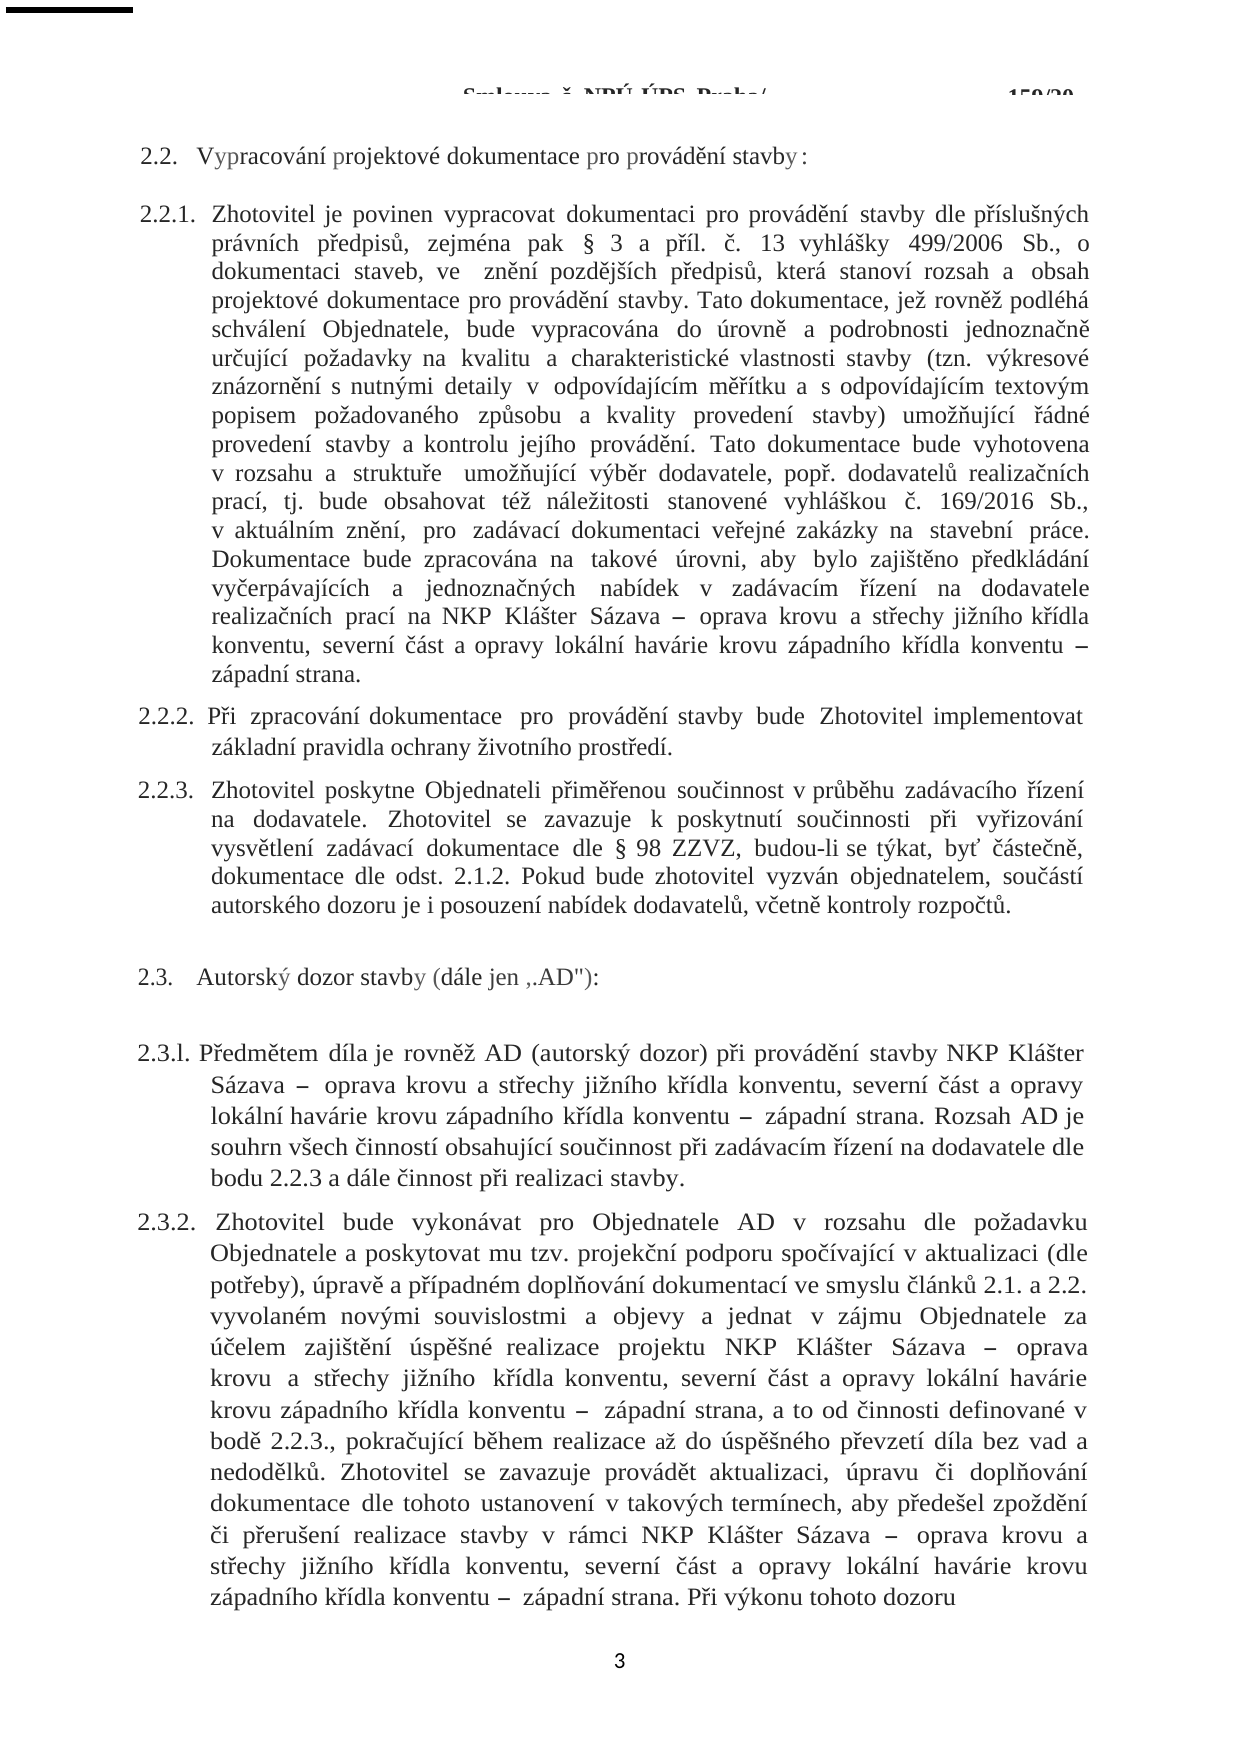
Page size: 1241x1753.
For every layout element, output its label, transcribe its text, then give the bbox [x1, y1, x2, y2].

list Vypracování projektové dokumentace pro provádění stavby: [140, 141, 1103, 170]
list Zhotovitel je povinen vypracovat dokumentaci pro provádění stavby dle příslušných právních předpisů, zejména pak § 3 a příl. č. 13 vyhlášky 499/2006 Sb., o dokumentaci staveb, ve znění pozdějších předpisů, která stanoví rozsah a obsah projektové dokumentace pro provádění stavby. Tato dokumentace, jež rovněž podléhá schválení Objednatele, bude vypracována do úrovně a podrobnosti jednoznačně určující požadavky na kvalitu a charakteristické vlastnosti stavby (tzn. výkresové znázornění s nutnými detaily v odpovídajícím měřítku a s odpovídajícím textovým popisem požadovaného způsobu a kvality provedení stavby) umožňující řádné provedení stavby a kontrolu jejího provádění. Tato dokumentace bude vyhotovena v rozsahu a struktuře umožňující výběr dodavatele, popř. dodavatelů realizačních prací, tj. bude obsahovat též náležitosti stanovené vyhláškou č. 169/2016 Sb., v aktuálním znění, pro zadávací dokumentaci veřejné zakázky na stavební práce. Dokumentace bude zpracována na takové úrovni, aby bylo zajištěno předkládání vyčerpávajících a jednoznačných nabídek v zadávacím řízení na dodavatele realizačních prací na NKP Klášter Sázava - oprava krovu a střechy jižního křídla konventu, severní část a opravy lokální havárie krovu západního křídla konventu - západní strana. [139, 199, 1089, 688]
text 2.3.2. Zhotovitel bude vykonávat pro Objednatele AD v rozsahu dle požadavku Objednatele a poskytovat mu tzv. projekční podporu spočívající v aktualizaci (dle potřeby), úpravě a případném doplňování dokumentací ve smyslu článků 2.1. a 2.2. vyvolaném novými souvislostmi a objevy a jednat v zájmu Objednatele za účelem zajištění úspěšné realizace projektu NKP Klášter Sázava - oprava krovu a střechy jižního křídla konventu, severní část a opravy lokální havárie krovu západního křídla konventu - západní strana, a to od činnosti definované v bodě 2.2.3., pokračující během realizace až do úspěšného převzetí díla bez vad a nedodělků. Zhotovitel se zavazuje provádět aktualizaci, úpravu či doplňování dokumentace dle tohoto ustanovení v takových termínech, aby předešel zpoždění či přerušení realizace stavby v rámci NKP Klášter Sázava - oprava krovu a střechy jižního křídla konventu, severní část a opravy lokální havárie krovu západního křídla konventu - západní strana. Při výkonu tohoto dozoru [137, 1207, 1088, 1611]
list Při zpracování dokumentace pro provádění stavby bude Zhotovitel implementovat základní pravidla ochrany životního prostředí. [138, 701, 1083, 761]
text 2.3. Autorský dozor stavby (dále jen ,.AD"): [138, 962, 1103, 991]
list Zhotovitel poskytne Objednateli přiměřenou součinnost v průběhu zadávacího řízení na dodavatele. Zhotovitel se zavazuje k poskytnutí součinnosti při vyřizování vysvětlení zadávací dokumentace dle § 98 ZZVZ, budou-li se týkat, byť částečně, dokumentace dle odst. 2.1.2. Pokud bude zhotovitel vyzván objednatelem, součástí autorského dozoru je i posouzení nabídek dodavatelů, včetně kontroly rozpočtů. [138, 776, 1084, 918]
text 2.3.l. Předmětem díla je rovněž AD (autorský dozor) při provádění stavby NKP Klášter Sázava - oprava krovu a střechy jižního křídla konventu, severní část a opravy lokální havárie krovu západního křídla konventu - západní strana. Rozsah AD je souhrn všech činností obsahující součinnost při zadávacím řízení na dodavatele dle bodu 2.2.3 a dále činnost při realizaci stavby. [137, 1038, 1084, 1192]
